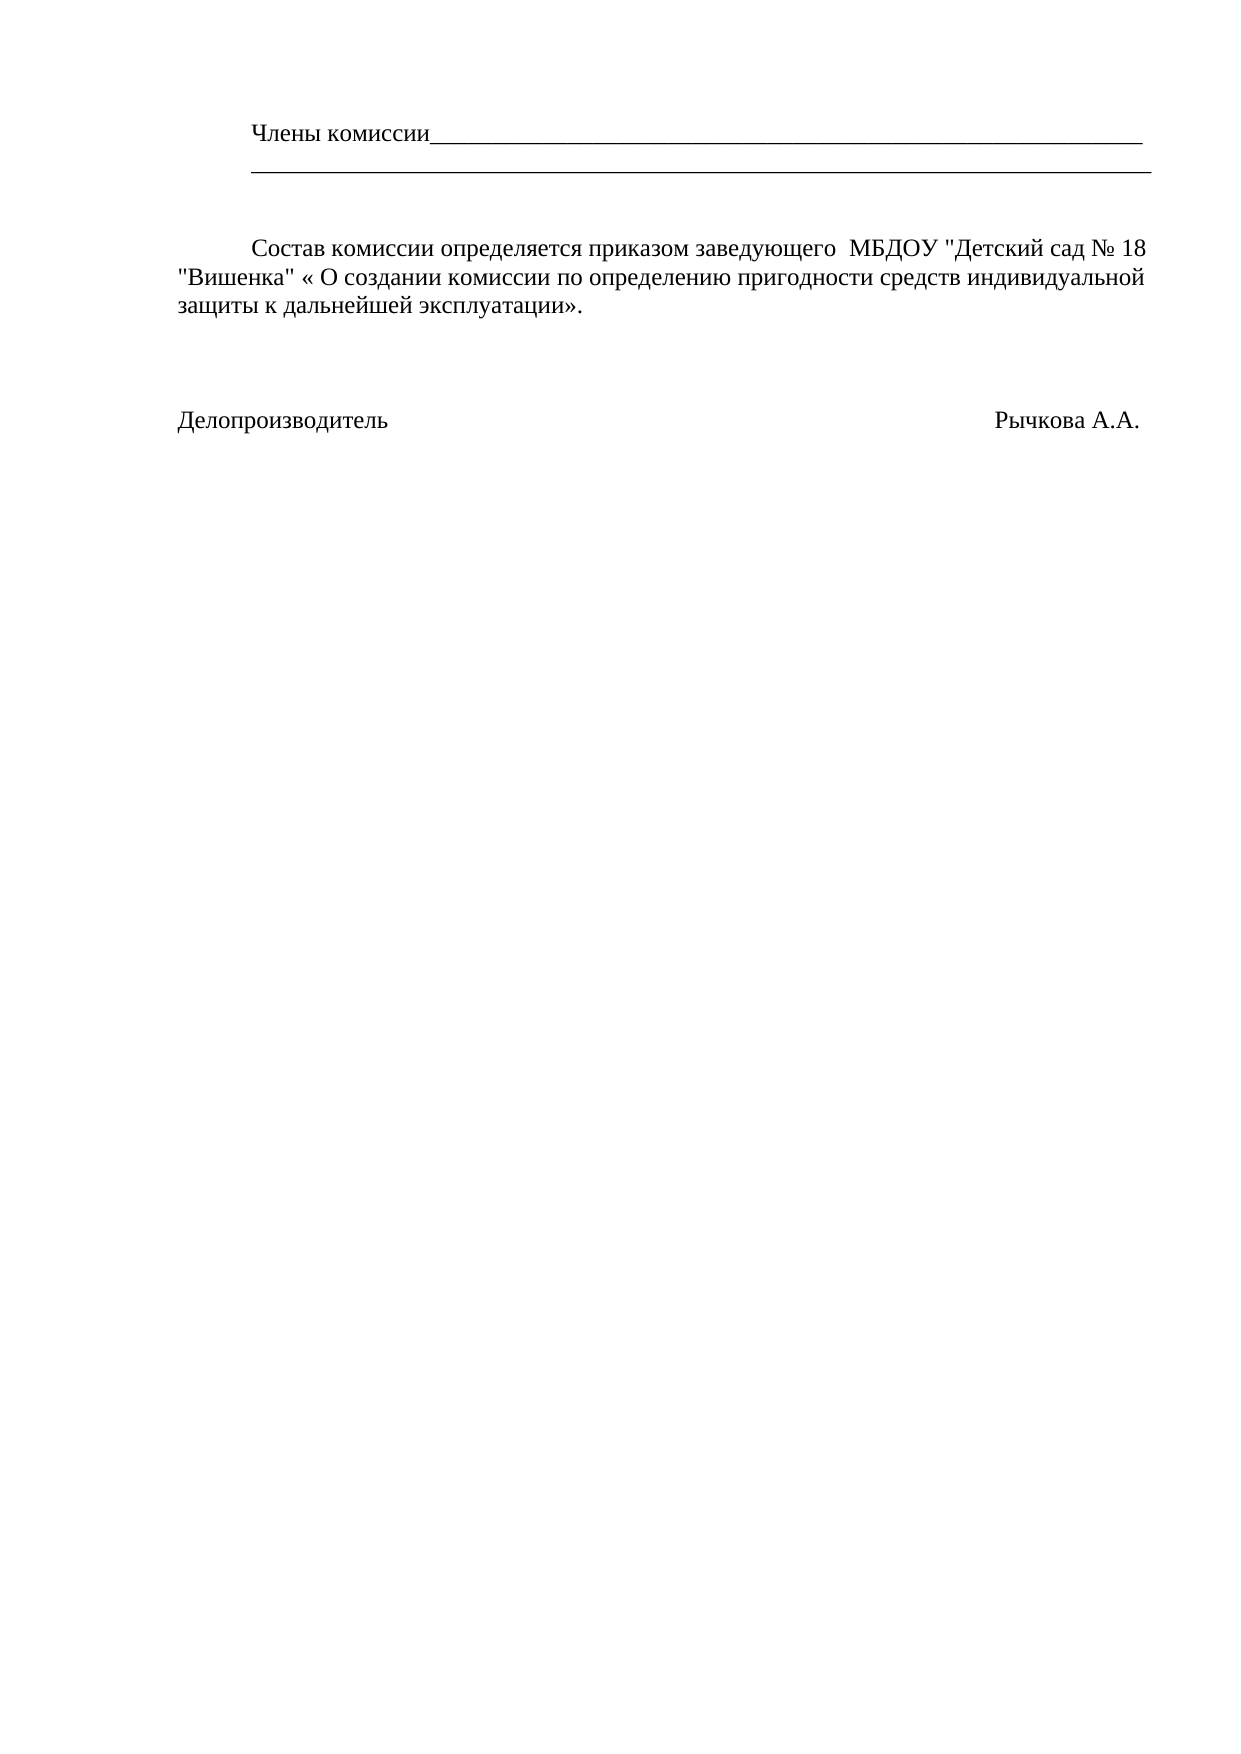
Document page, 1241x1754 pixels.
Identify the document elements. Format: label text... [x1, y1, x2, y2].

text Состав комиссии определяется приказом заведующего МБДОУ "Детский сад № 18 "Вишенка" « О создании комиссии по определению пригодности средств индивидуальной защиты к дальнейшей эксплуатации». [177, 233, 1152, 319]
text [177, 147, 1152, 176]
text Члены комиссии_________________________________________________________ [177, 118, 1152, 147]
text Делопроизводитель Рычкова А.А. [177, 406, 1152, 434]
